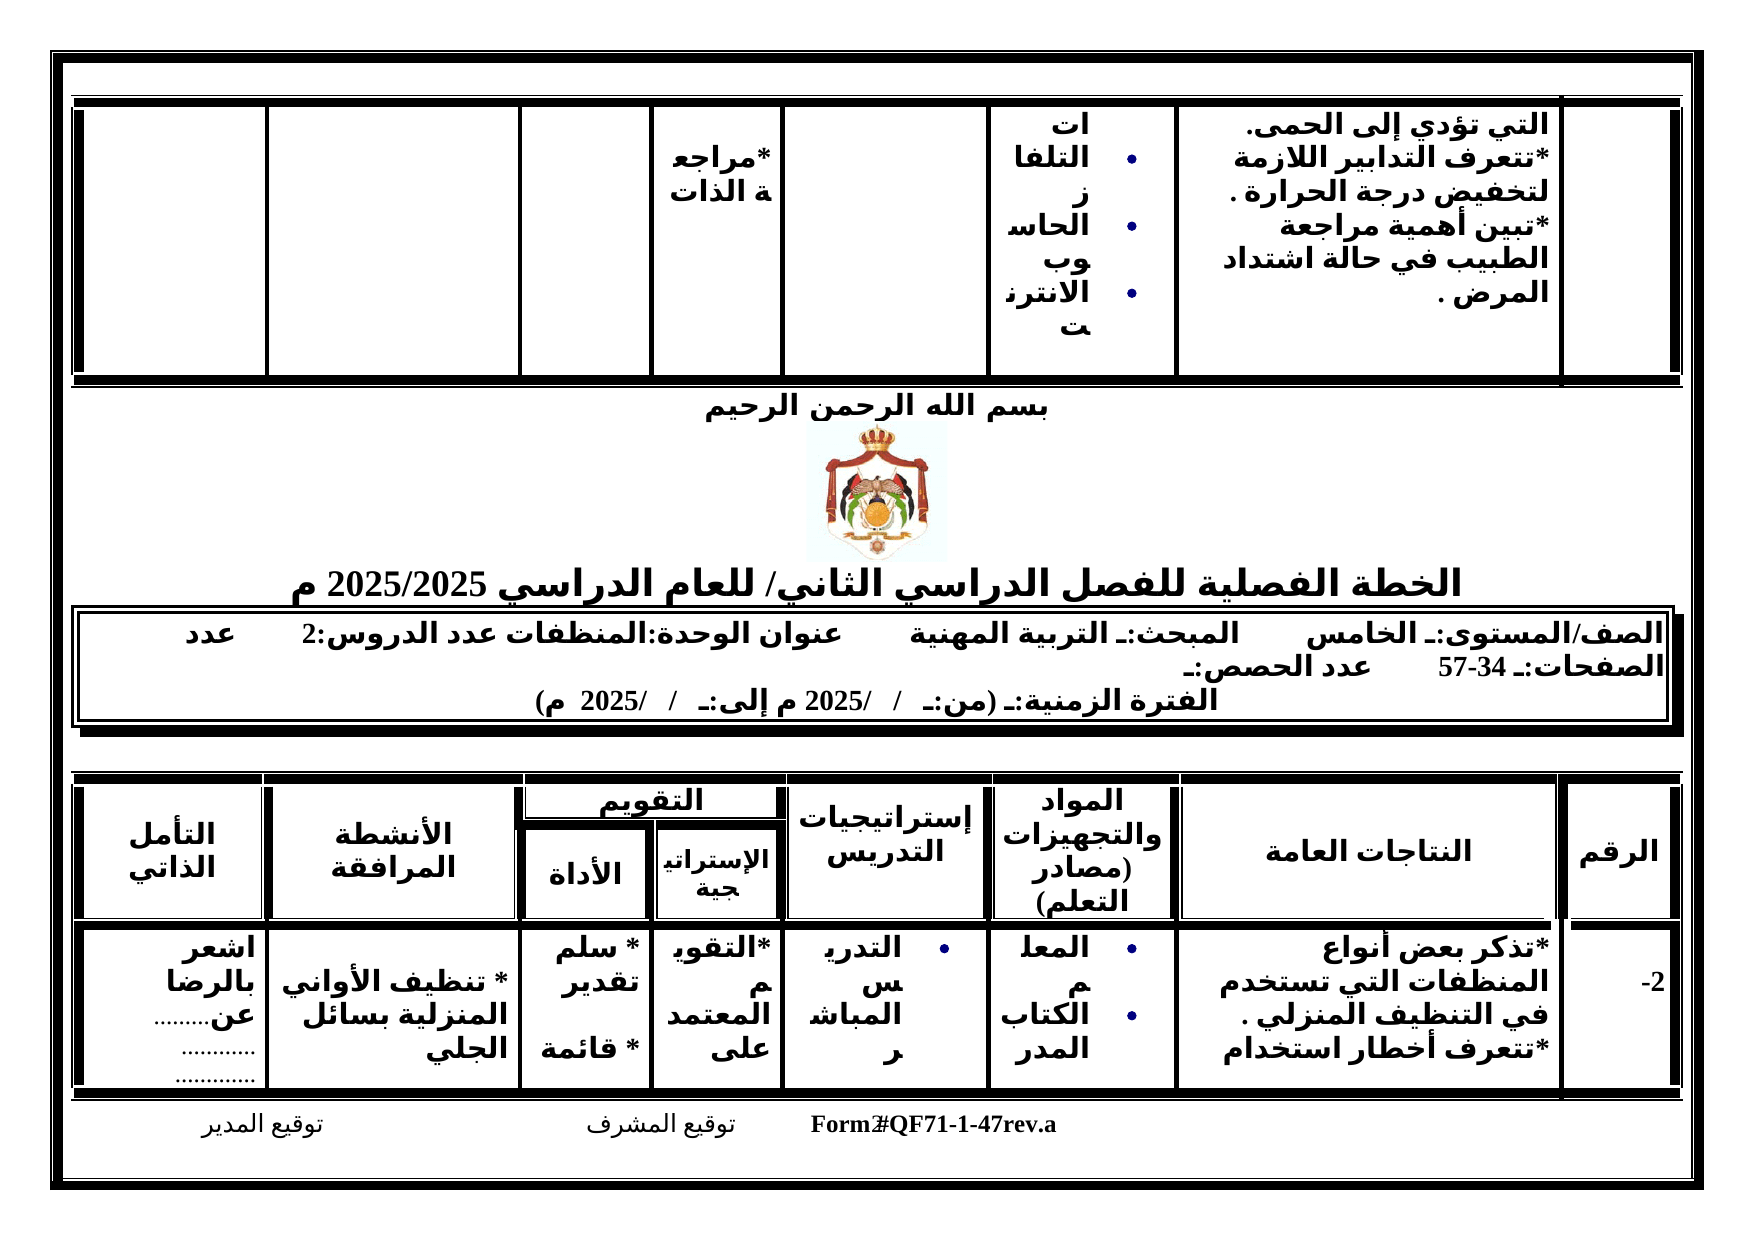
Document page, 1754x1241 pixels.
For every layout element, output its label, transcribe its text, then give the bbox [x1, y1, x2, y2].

table_header الرقم [1568, 784, 1677, 918]
picture [806, 421, 948, 562]
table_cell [269, 107, 518, 375]
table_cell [522, 930, 649, 1088]
table_header التأمل الذاتي [78, 773, 267, 918]
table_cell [654, 930, 780, 1088]
table_header التقويم [520, 773, 782, 817]
table_header الأنشطة المرافقة [267, 784, 520, 918]
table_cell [269, 930, 518, 1088]
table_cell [785, 930, 986, 1088]
table_cell 1- [1564, 107, 1677, 375]
table_header النتاجات العامة [1176, 773, 1561, 918]
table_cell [1179, 918, 1559, 1088]
table_header المواد والتجهيزات (مصادر التعلم) [989, 773, 1176, 918]
text الخطة الفصلية للفصل الدراسي الثاني/ للعام الدراسي 2025/2025 م [89, 561, 1665, 604]
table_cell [78, 930, 265, 1088]
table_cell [991, 107, 1174, 375]
table_cell الإستراتيجية [658, 830, 776, 918]
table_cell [522, 107, 649, 375]
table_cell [991, 930, 1174, 1088]
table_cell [1179, 107, 1559, 375]
text الفترة الزمنية:ـ (من:ـ / /2025 م إلى:ـ / /2025 م) [74, 672, 1672, 725]
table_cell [78, 107, 265, 375]
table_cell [785, 107, 986, 375]
table_header إستراتيجيات التدريس [783, 773, 989, 918]
text الصف/المستوى:ـ الخامس المبحث:ـ التربية المهنية عنوان الوحدة:المنظفات عدد الدروس:2 عدد الصفحات:ـ 34-57 عدد الحصص:ـ [74, 608, 1672, 672]
table_cell 2- [1564, 918, 1677, 1088]
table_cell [654, 107, 780, 375]
table_cell الأداة [526, 830, 645, 918]
text بسم الله الرحمن الرحيم [89, 388, 1665, 422]
